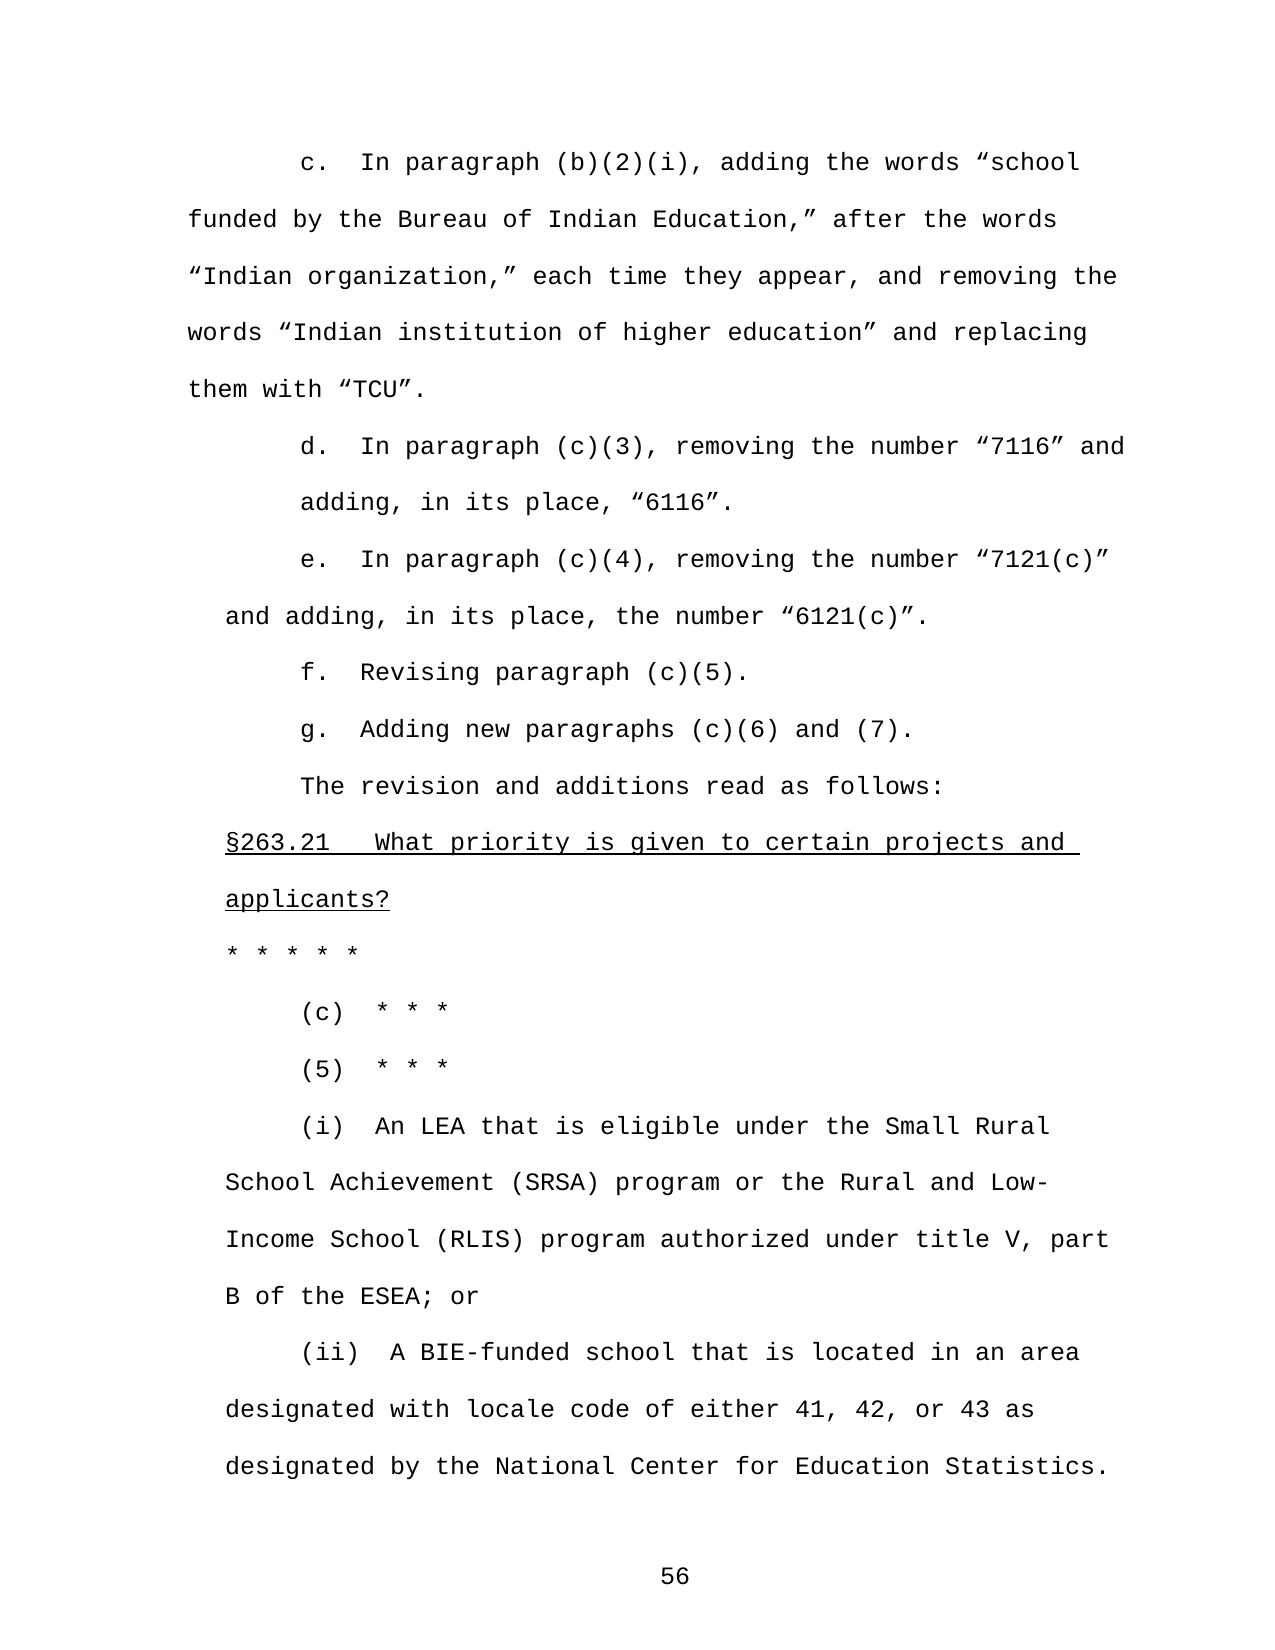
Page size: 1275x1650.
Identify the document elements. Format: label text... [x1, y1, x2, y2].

text (ii) A BIE-funded school that is located in an area designated with locale code of either 41, 42, or 43 as designated by the National Center for Education Statistics. [225, 1340, 1125, 1482]
text (i) An LEA that is eligible under the Small Rural School Achievement (SRSA) program or the Rural and Low-Income School (RLIS) program authorized under title V, part B of the ESEA; or [225, 1113, 1125, 1312]
text §263.21 What priority is given to certain projects and applicants? [225, 830, 1125, 915]
text * * * * * [225, 943, 1125, 972]
text f. Revising paragraph (c)(5). [225, 660, 1125, 688]
text c. In paragraph (b)(2)(i), adding the words “school funded by the Bureau of Indian Education,” after the words “Indian organization,” each time they appear, and removing the words “Indian institution of higher education” and replacing them with “TCU”. [187, 150, 1125, 405]
text The revision and additions read as follows: [225, 773, 1125, 802]
text (5) * * * [225, 1057, 1125, 1085]
text g. Adding new paragraphs (c)(6) and (7). [225, 717, 1125, 745]
text d. In paragraph (c)(3), removing the number “7116” and adding, in its place, “6116”. [300, 433, 1125, 518]
text (c) * * * [225, 1000, 1125, 1028]
text e. In paragraph (c)(4), removing the number “7121(c)” and adding, in its place, the number “6121(c)”. [225, 547, 1125, 632]
